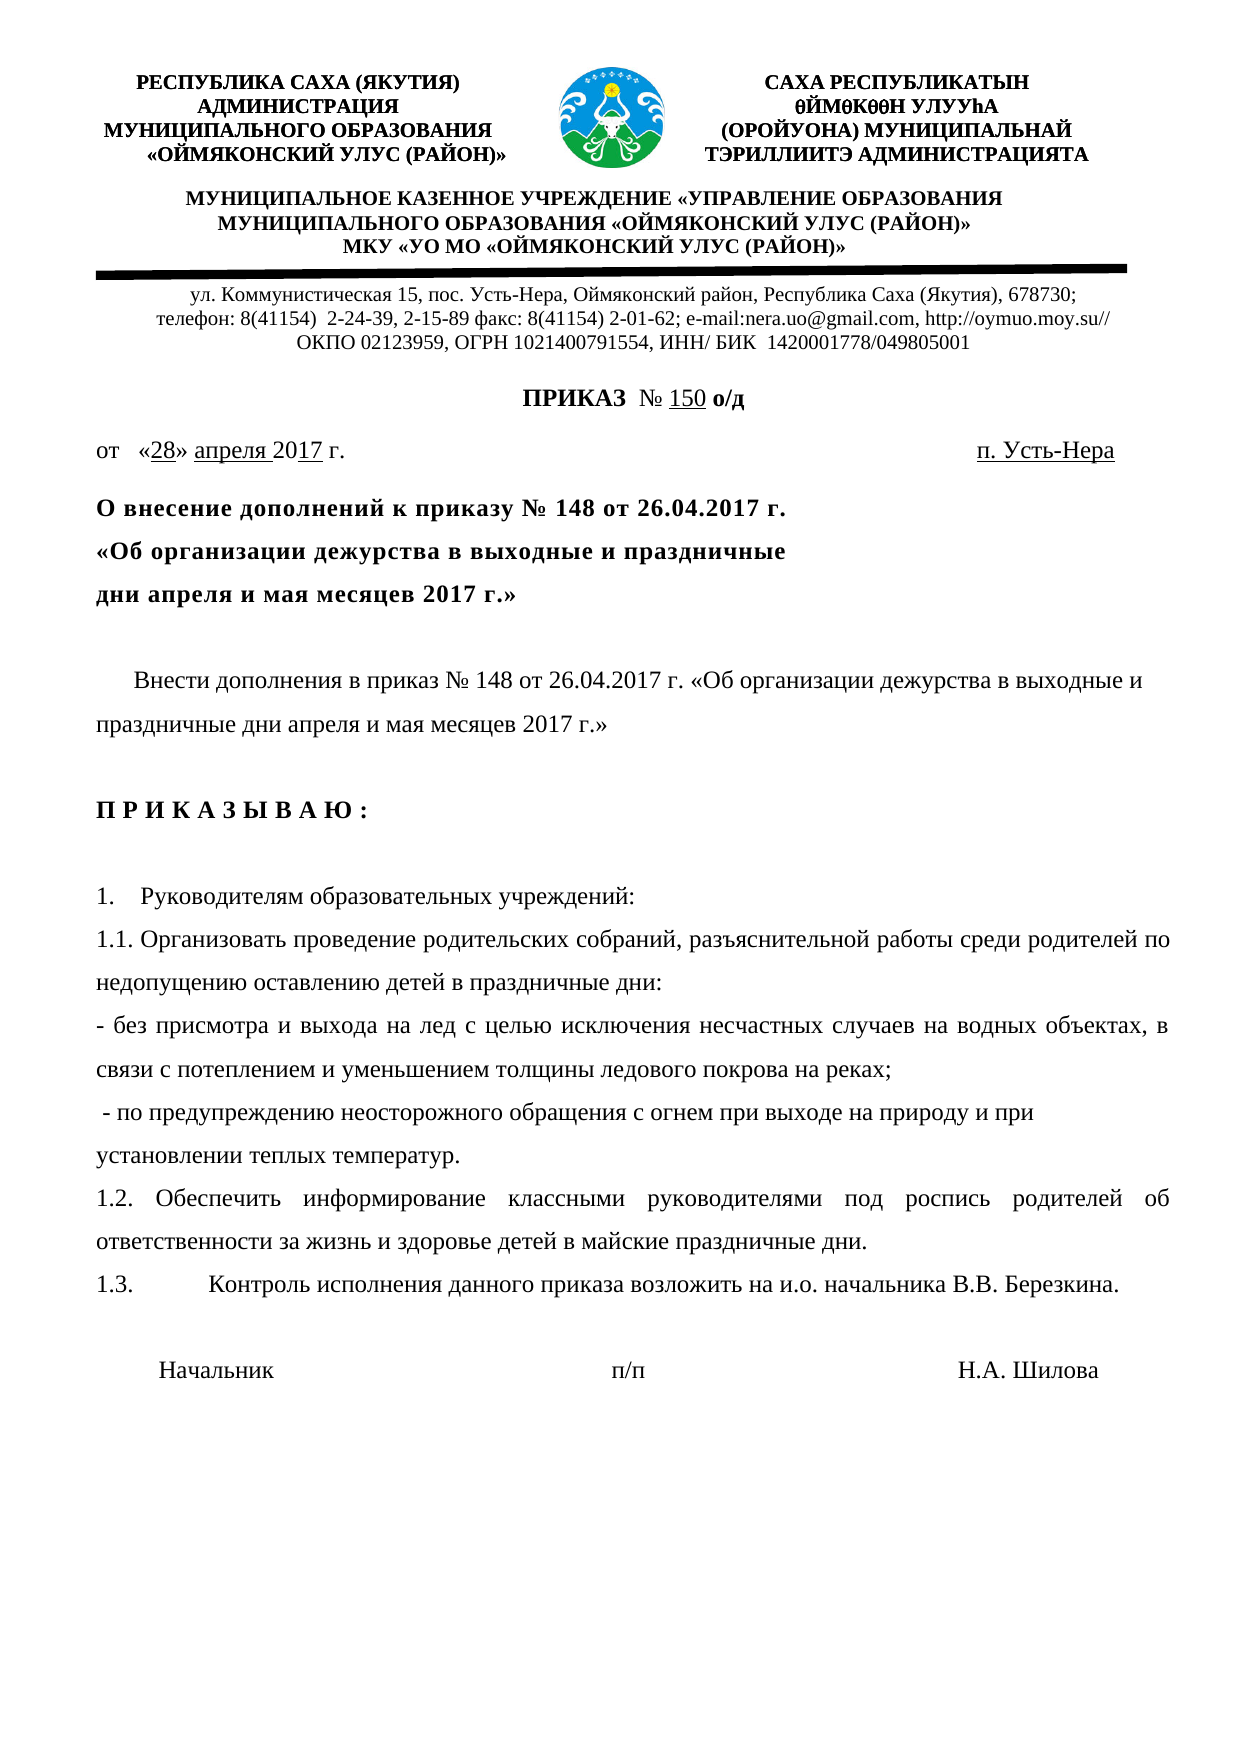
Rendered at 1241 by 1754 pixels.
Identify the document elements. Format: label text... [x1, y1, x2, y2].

text О внесение дополнений к приказу № 148 от 26.04.2017 г. [96, 493, 1171, 522]
text 1.1. Организовать проведение родительских собраний, разъяснительной работы среди родителей по недопущению оставлению детей в праздничные дни: [96, 924, 1171, 996]
text ПРИКАЗ № 150 о/д [96, 383, 1171, 411]
text дни апреля и мая месяцев 2017 г.» [96, 579, 1171, 608]
text «Об организации дежурства в выходные и праздничные [96, 536, 1171, 565]
text Начальник п/п Н.А. Шилова [96, 1356, 1171, 1384]
text Внести дополнения в приказ № 148 от 26.04.2017 г. «Об организации дежурства в выходные и праздничные дни апреля и мая месяцев 2017 г.» [96, 666, 1171, 737]
text установлении теплых температур. [96, 1140, 1171, 1169]
text ОКПО 02123959, ОГРН 1021400791554, ИНН/ БИК 1420001778/049805001 [96, 330, 1171, 354]
text 1.2. Обеспечить информирование классными руководителями под роспись родителей об ответственности за жизнь и здоровье детей в майские праздничные дни. [96, 1183, 1171, 1255]
list Контроль исполнения данного приказа возложить на и.о. начальника В.В. Березкина. [96, 1269, 1171, 1298]
text - без присмотра и выхода на лед с целью исключения несчастных случаев на водных объектах, в связи с потеплением и уменьшением толщины ледового покрова на реках; [96, 1011, 1171, 1082]
text ул. Коммунистическая 15, пос. Усть-Нера, Оймяконский район, Республика Саха (Якутия), 678730; [96, 282, 1171, 306]
text телефон: 8(41154) 2-24-39, 2-15-89 факс: 8(41154) 2-01-62; e-mail:nera.uo@gmail.com, http://oymuo.moy.su// [96, 306, 1171, 330]
text ПРИКАЗЫВАЮ: [96, 795, 1171, 824]
text - по предупреждению неосторожного обращения с огнем при выходе на природу и при [96, 1097, 1171, 1126]
picture [558, 67, 665, 168]
text от «28» апреля 2017 г. п. Усть-Нера [96, 436, 1171, 464]
text 1. Руководителям образовательных учреждений: [96, 881, 1171, 910]
